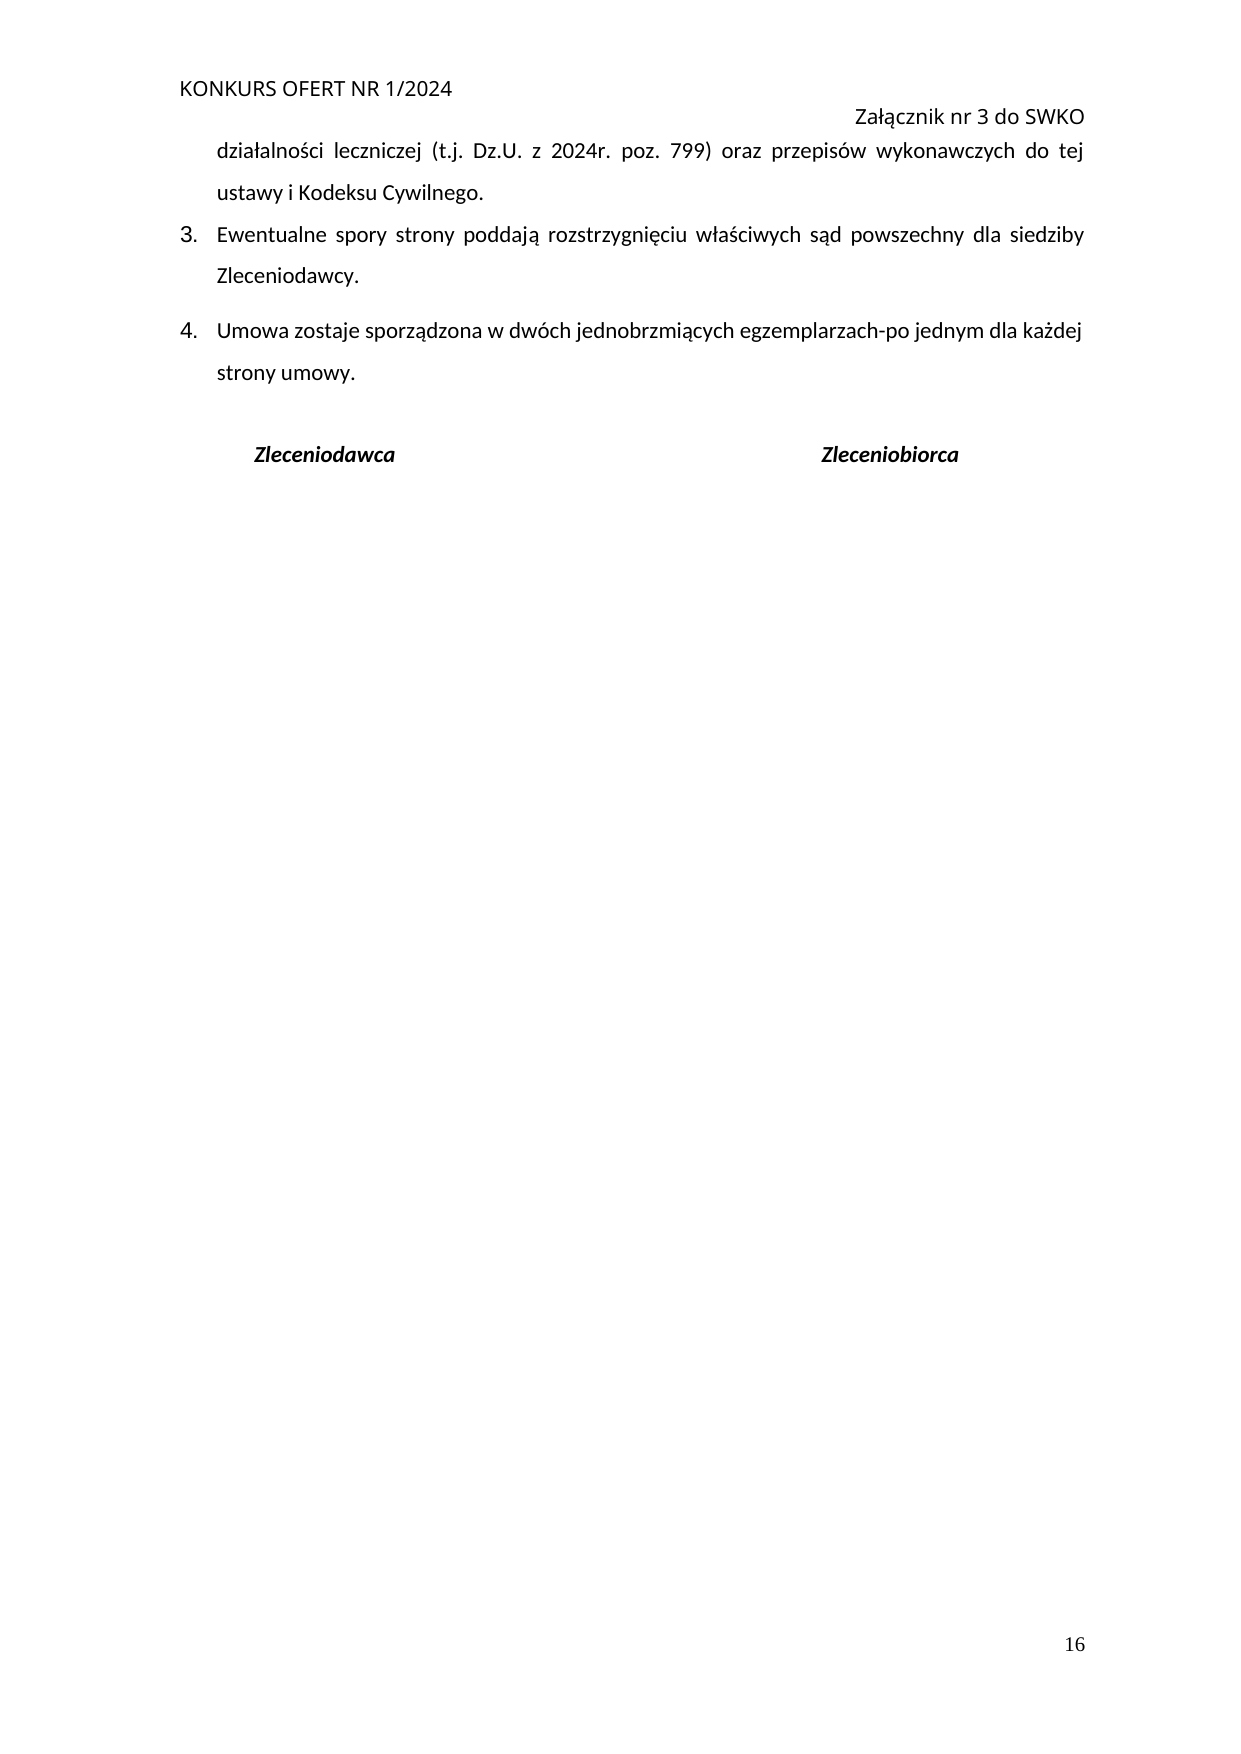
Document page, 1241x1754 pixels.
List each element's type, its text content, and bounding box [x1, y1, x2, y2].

text Zleceniodawca Zleceniobiorca [254, 440, 1085, 468]
list Ewentualne spory strony poddają rozstrzygnięciu właściwych sąd powszechny dla siedziby Zleceniodawcy. [180, 220, 1085, 290]
list Umowa zostaje sporządzona w dwóch jednobrzmiących egzemplarzach-po jednym dla każdej strony umowy. [180, 316, 1083, 386]
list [180, 136, 1084, 206]
